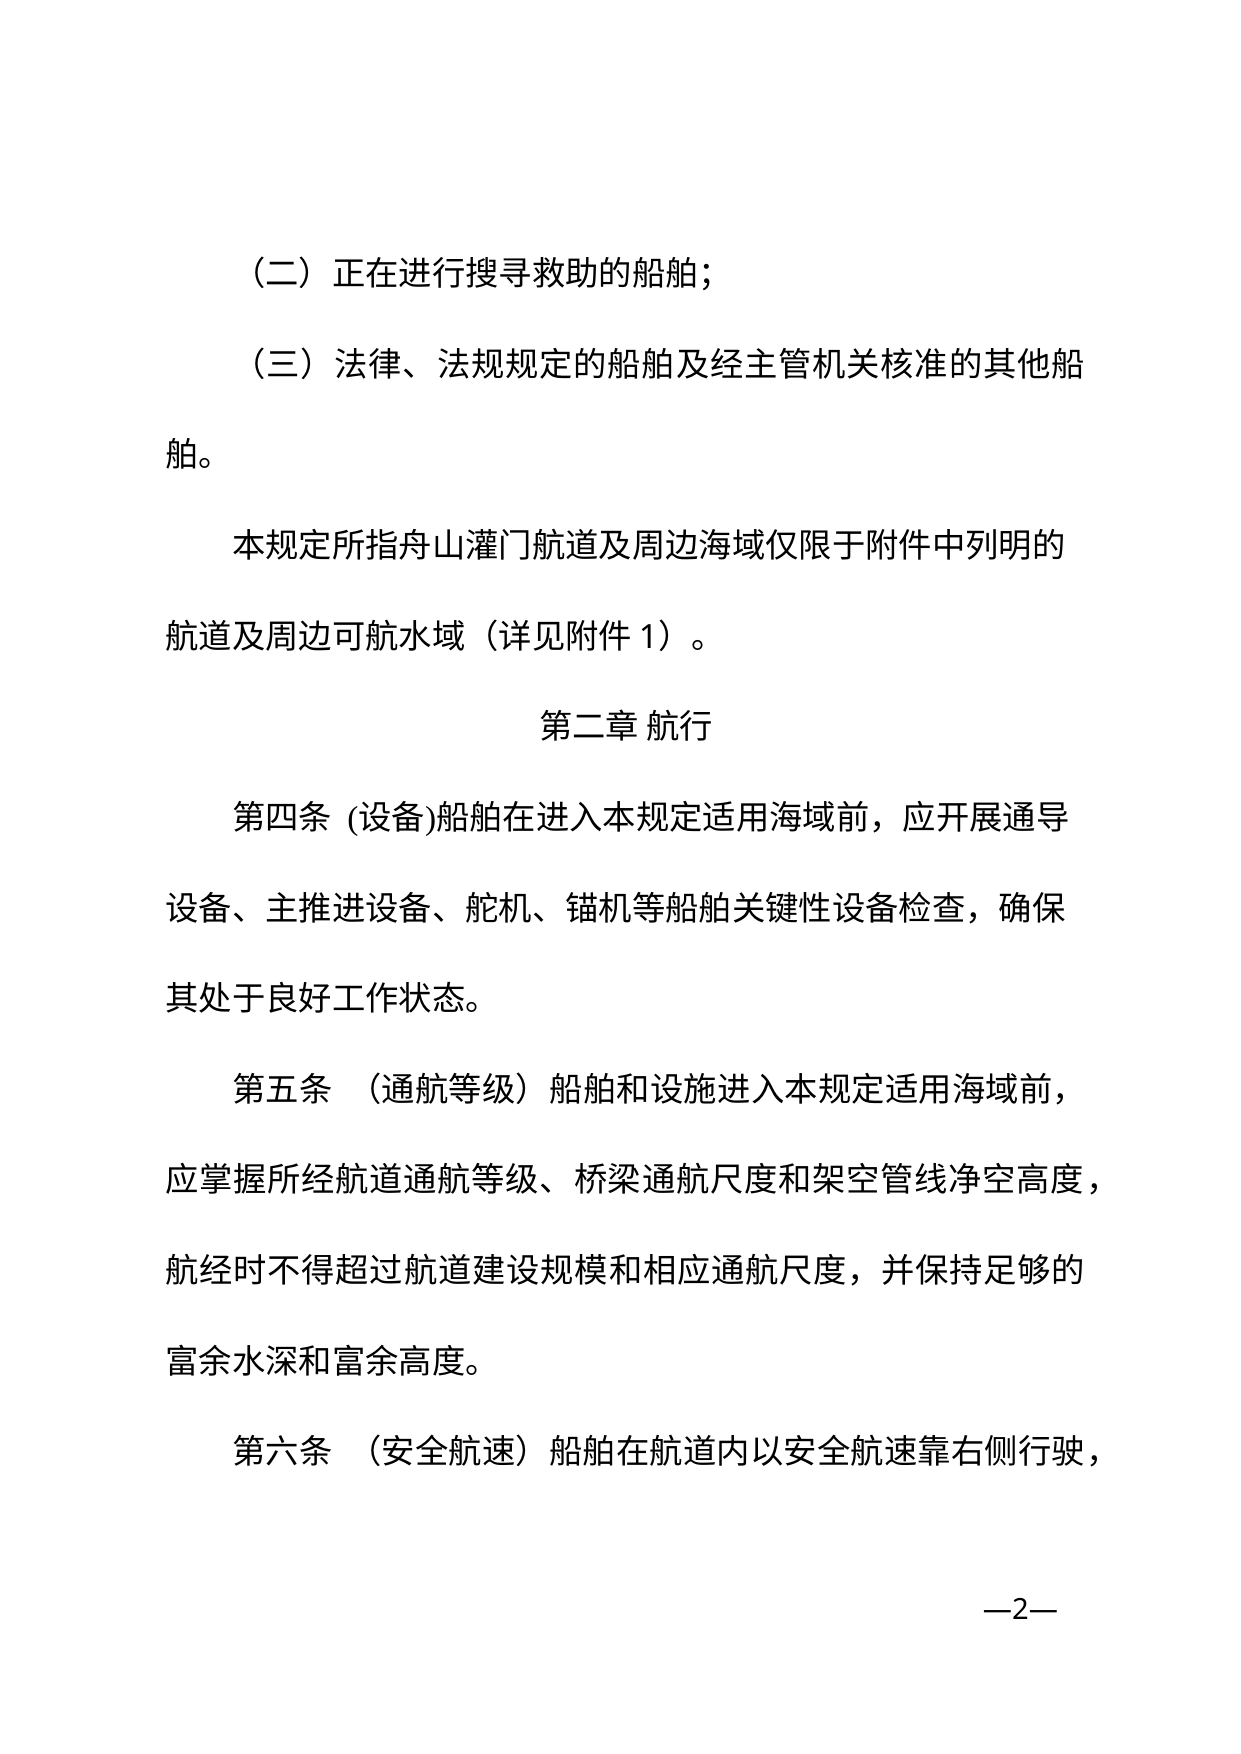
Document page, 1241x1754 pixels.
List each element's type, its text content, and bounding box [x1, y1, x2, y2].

text 本规定所指舟山灌门航道及周边海域仅限于附件中列明的航道及周边可航水域（详见附件1）。 [165, 498, 1087, 679]
text （三）法律、法规规定的船舶及经主管机关核准的其他船舶。 [165, 316, 1087, 498]
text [165, 1404, 1087, 1494]
text 第四条 (设备)船舶在进入本规定适用海域前，应开展通导设备、主推进设备、舵机、锚机等船舶关键性设备检查，确保其处于良好工作状态。 [165, 769, 1087, 1041]
text 第二章 航行 [165, 679, 1087, 769]
text （二）正在进行搜寻救助的船舶； [165, 226, 1087, 316]
text 第五条 （通航等级）船舶和设施进入本规定适用海域前，应掌握所经航道通航等级、桥梁通航尺度和架空管线净空高度，航经时不得超过航道建设规模和相应通航尺度，并保持足够的富余水深和富余高度。 [165, 1041, 1087, 1404]
